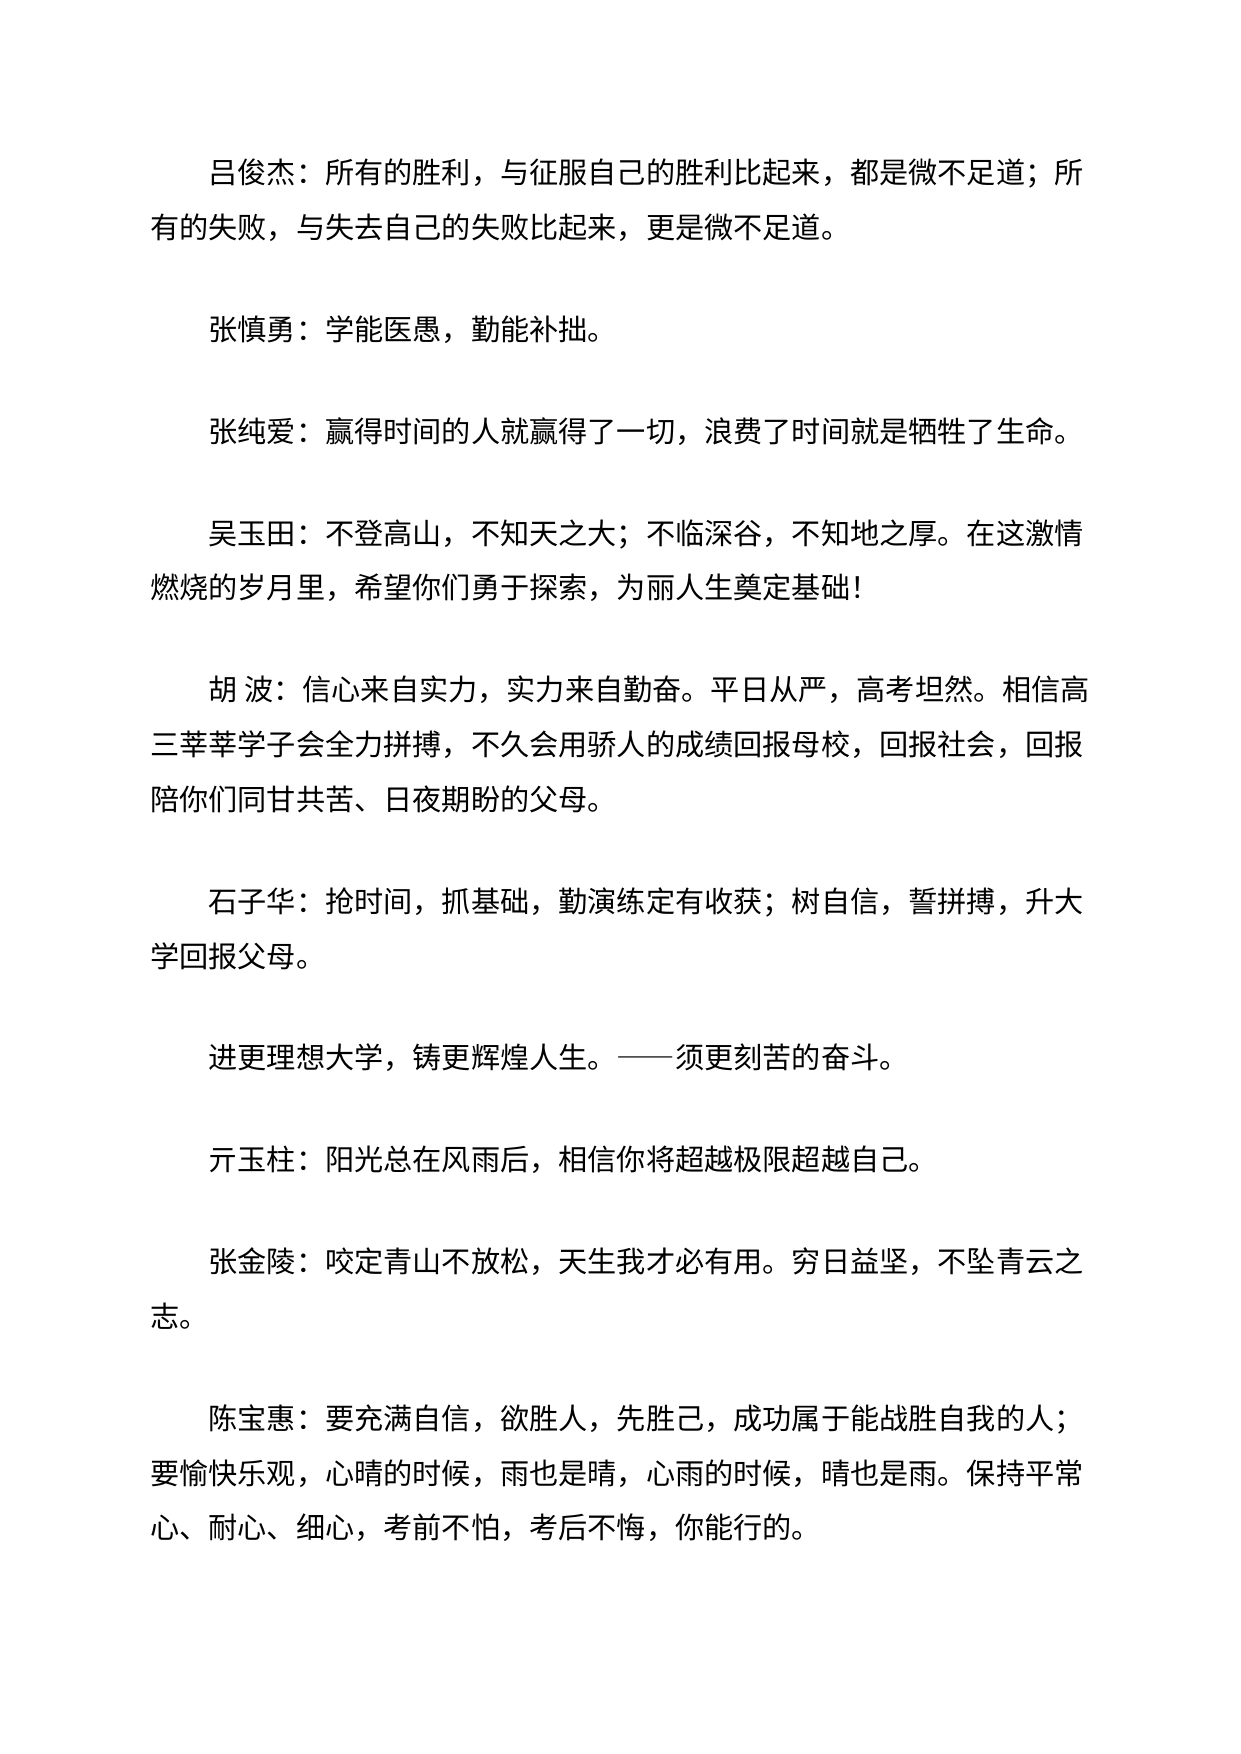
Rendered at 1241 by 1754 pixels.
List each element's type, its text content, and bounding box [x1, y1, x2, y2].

text 亓玉柱：阳光总在风雨后，相信你将超越极限超越自己。 [150, 1137, 1090, 1179]
text 吕俊杰：所有的胜利，与征服自己的胜利比起来，都是微不足道；所有的失败，与失去自己的失败比起来，更是微不足道。 [150, 150, 1090, 247]
text 陈宝惠：要充满自信，欲胜人，先胜己，成功属于能战胜自我的人；要愉快乐观，心晴的时候，雨也是晴，心雨的时候，晴也是雨。保持平常心、耐心、细心，考前不怕，考后不悔，你能行的。 [150, 1395, 1090, 1547]
text 吴玉田：不登高山，不知天之大；不临深谷，不知地之厚。在这激情燃烧的岁月里，希望你们勇于探索，为丽人生奠定基础！ [150, 510, 1090, 607]
text 张金陵：咬定青山不放松，天生我才必有用。穷日益坚，不坠青云之志。 [150, 1239, 1090, 1336]
text 进更理想大学，铸更辉煌人生。——须更刻苦的奋斗。 [150, 1035, 1090, 1077]
text 张慎勇：学能医愚，勤能补拙。 [150, 307, 1090, 349]
text 张纯爱：赢得时间的人就赢得了一切，浪费了时间就是牺牲了生命。 [150, 408, 1090, 451]
text 石子华：抢时间，抓基础，勤演练定有收获；树自信，誓拼搏，升大学回报父母。 [150, 878, 1090, 976]
text 胡 波：信心来自实力，实力来自勤奋。平日从严，高考坦然。相信高三莘莘学子会全力拼搏，不久会用骄人的成绩回报母校，回报社会，回报陪你们同甘共苦、日夜期盼的父母。 [150, 667, 1090, 819]
